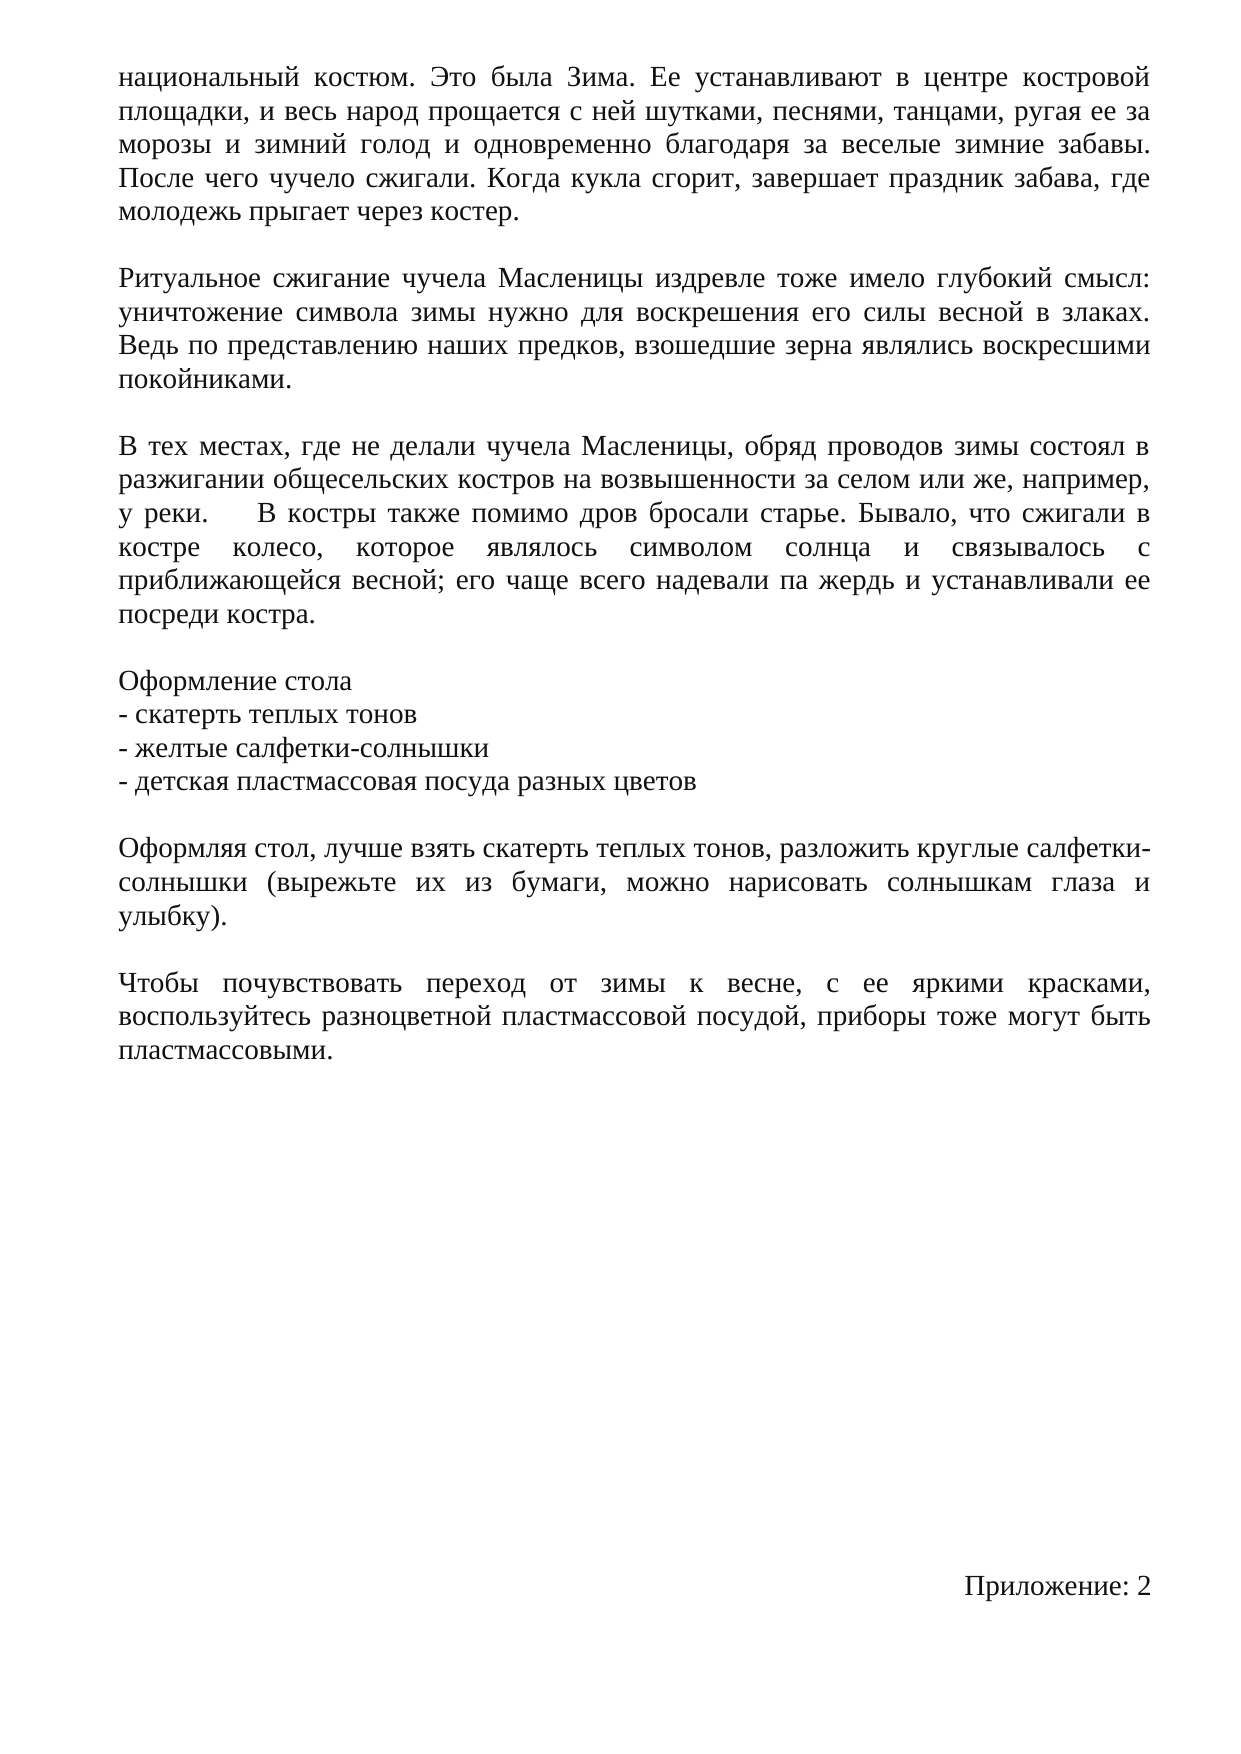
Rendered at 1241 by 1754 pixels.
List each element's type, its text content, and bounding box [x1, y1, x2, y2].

text Приложение: 2 [118, 1568, 1152, 1602]
text Оформление стола - скатерть теплых тонов - желтые салфетки-солнышки - детская пластмассовая посуда разных цветов [118, 663, 1152, 831]
text В тех местах, где не делали чучела Масленицы, обряд проводов зимы состоял в разжигании общесельских костров на возвышенности за селом или же, например, у реки. В костры также помимо дров бросали старье. Бывало, что сжигали в костре колесо, которое являлось символом солнца и связывалось с приближающейся весной; его чаще всего надевали па жердь и устанавливали ее посреди костра. [118, 428, 1152, 629]
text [118, 59, 1152, 227]
text Оформляя стол, лучше взять скатерть теплых тонов, разложить круглые салфетки-солнышки (вырежьте их из бумаги, можно нарисовать солнышкам глаза и улыбку). Чтобы почувствовать переход от зимы к весне, с ее яркими красками, воспользуйтесь разноцветной пластмассовой посудой, приборы тоже могут быть пластмассовыми. [118, 831, 1152, 1099]
text Ритуальное сжигание чучела Масленицы издревле тоже имело глубокий смысл: уничтожение символа зимы нужно для воскрешения его силы весной в злаках. Ведь по представлению наших предков, взошедшие зерна являлись воскресшими покойниками. [118, 260, 1152, 394]
